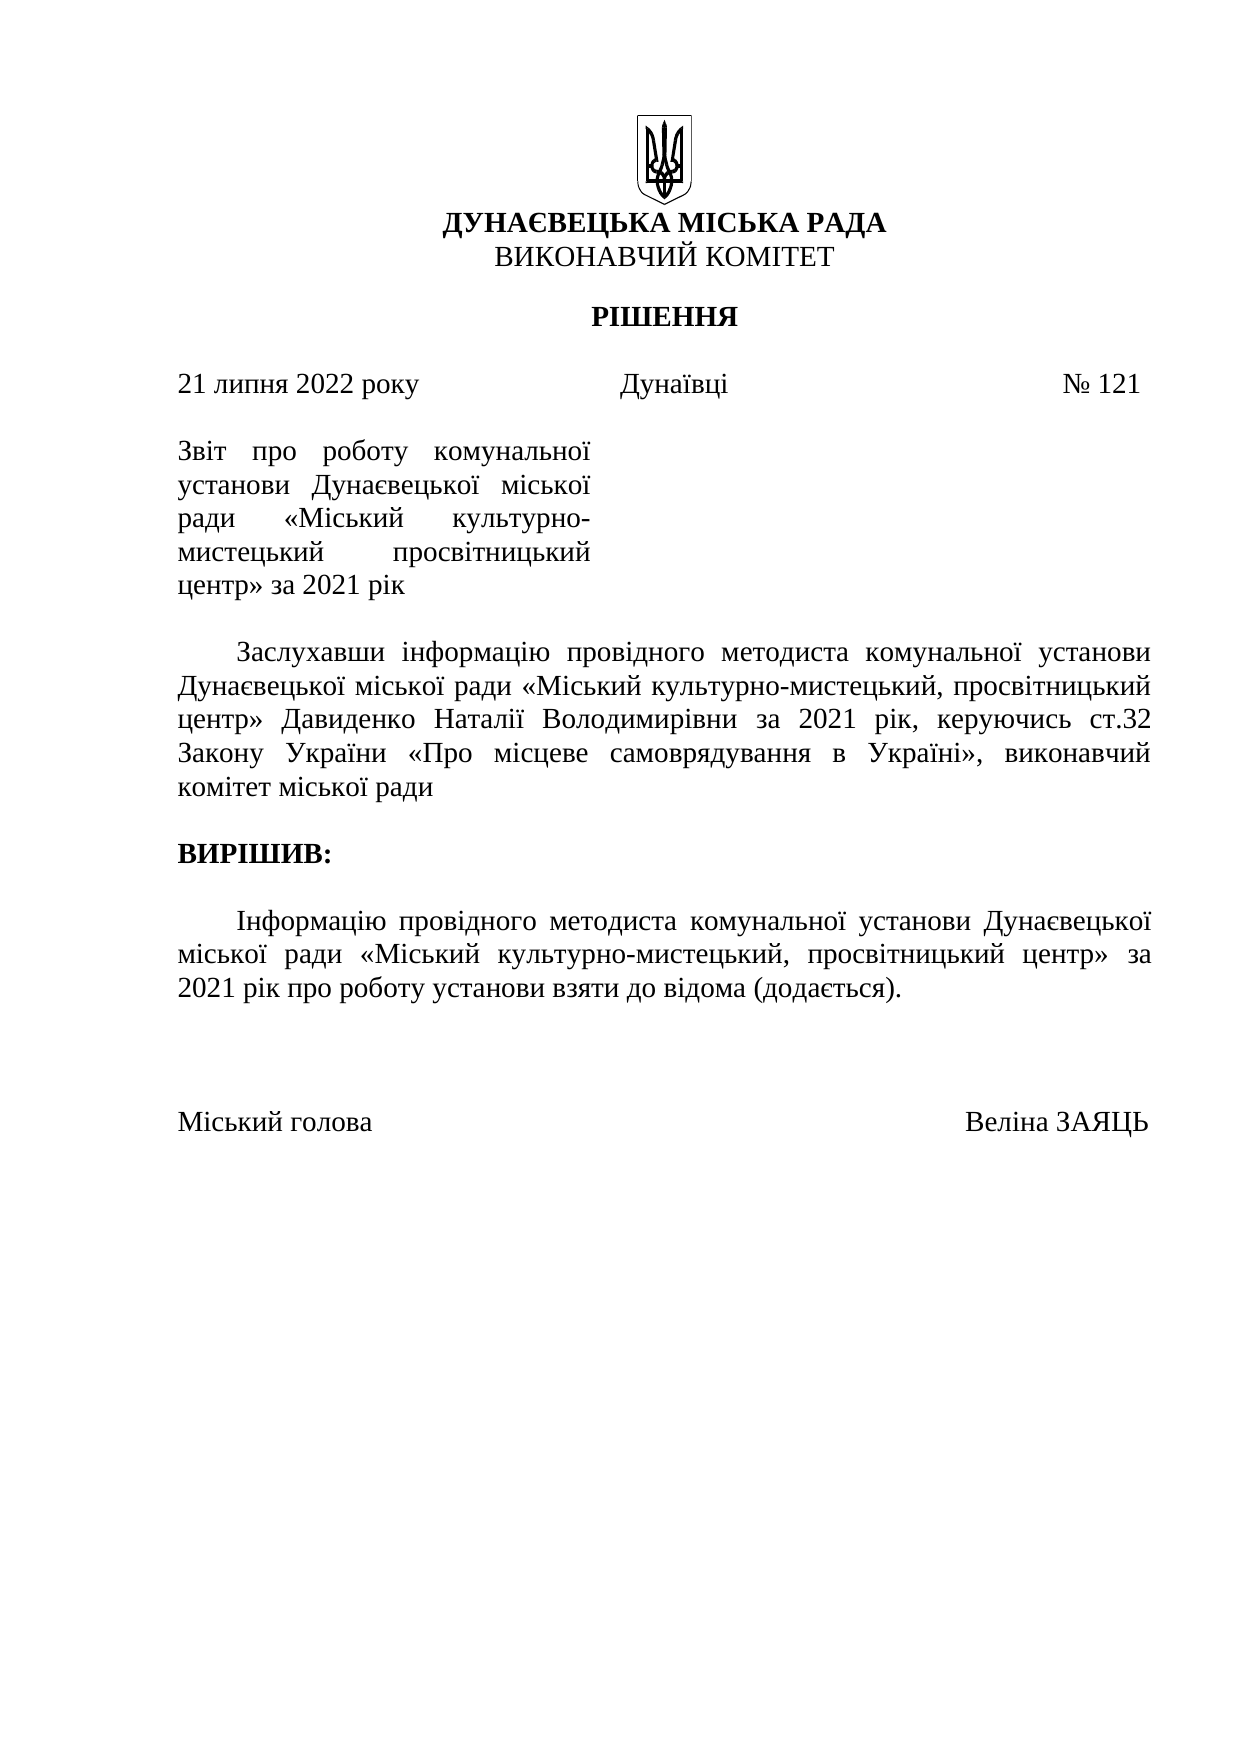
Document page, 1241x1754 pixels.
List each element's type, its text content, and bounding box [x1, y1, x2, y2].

text Інформацію провідного методиста комунальної установи Дунаєвецької міської ради «Міський культурно-мистецький, просвітницький центр» за 2021 рік про роботу установи взяти до відома (додається). [177, 903, 1152, 1003]
text ДУНАЄВЕЦЬКА МІСЬКА РАДА [177, 206, 1152, 239]
text Міський голова Веліна ЗАЯЦЬ [177, 1104, 1152, 1138]
text ВИРІШИВ: [177, 836, 1152, 869]
text 21 липня 2022 року Дунаївці № 121 [177, 366, 1152, 400]
text Звіт про роботу комунальної установи Дунаєвецької міської ради «Міський культурно-мистецький просвітницький центр» за 2021 рік [177, 433, 591, 601]
text РІШЕННЯ [177, 299, 1152, 333]
text Заслухавши інформацію провідного методиста комунальної установи Дунаєвецької міської ради «Міський культурно-мистецький, просвітницький центр» Давиденко Наталії Володимирівни за 2021 рік, керуючись ст.32 Закону України «Про місцеве самоврядування в Україні», виконавчий комітет міської ради [177, 634, 1152, 802]
text ВИКОНАВЧИЙ КОМІТЕТ [177, 239, 1152, 273]
